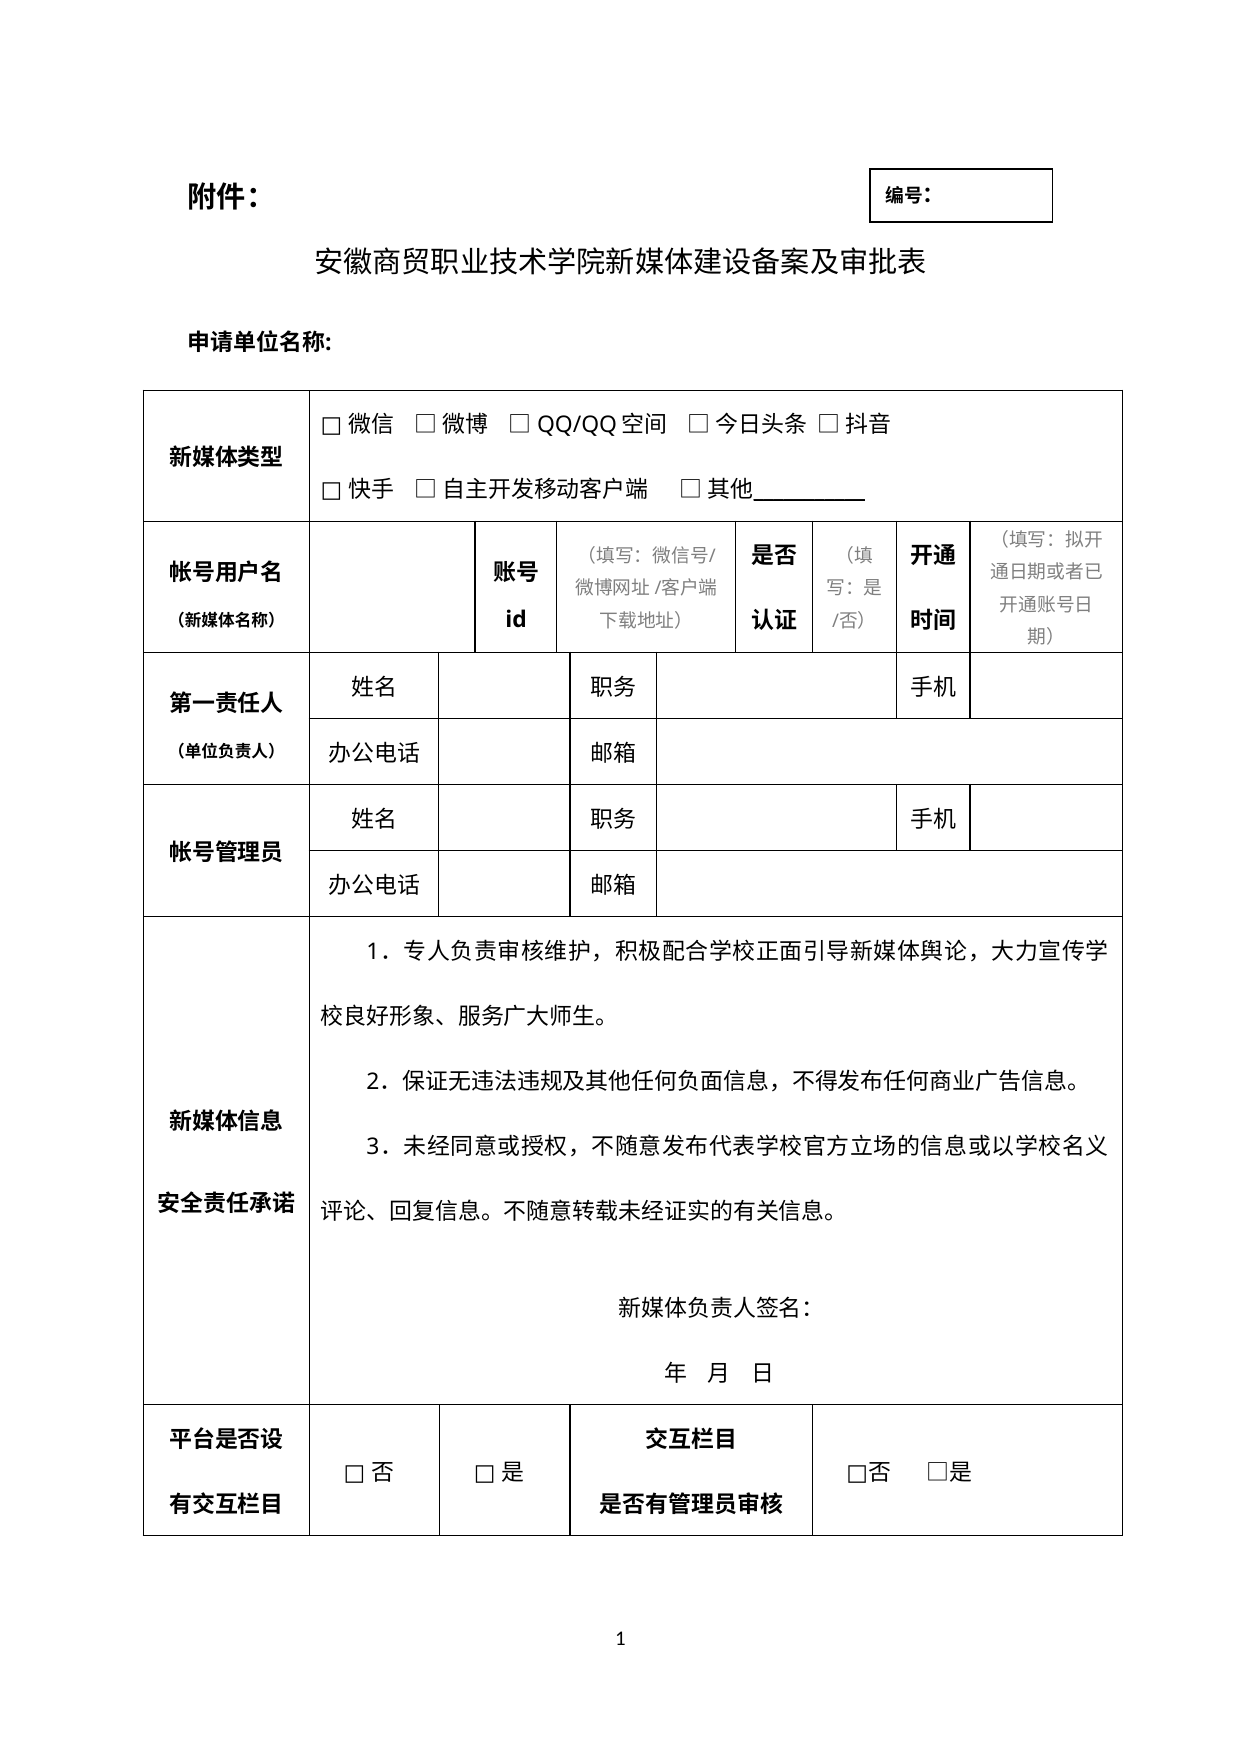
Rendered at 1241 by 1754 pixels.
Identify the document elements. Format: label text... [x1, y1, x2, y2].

table_cell 办公电话 [310, 719, 438, 784]
table_cell [657, 719, 1122, 784]
table_cell □否 □是 [813, 1405, 1122, 1535]
table_cell 邮箱 [571, 851, 656, 916]
table_cell 邮箱 [571, 719, 656, 784]
table_header 新媒体类型 [144, 391, 309, 521]
table_cell （填写：拟开通日期或者已开通账号日期） [971, 522, 1122, 652]
table_cell [439, 653, 569, 718]
table_cell [971, 653, 1122, 718]
table_cell [310, 522, 474, 652]
table_cell 职务 [571, 653, 656, 718]
table_cell 平台是否设 有交互栏目 [144, 1405, 309, 1535]
table_cell 第一责任人 （单位负责人） [144, 653, 309, 784]
table_cell 帐号用户名 （新媒体名称） [144, 522, 309, 652]
table_cell □ 否 [310, 1405, 439, 1535]
table_cell 姓名 [310, 785, 438, 850]
table_cell 是否认证 [736, 522, 812, 652]
table_cell [439, 851, 569, 916]
text 附件： [187, 162, 1053, 227]
table_cell [657, 653, 896, 718]
table_cell 手机 [897, 653, 969, 718]
table_cell [657, 851, 1122, 916]
table_cell 帐号管理员 [144, 785, 309, 916]
text 安徽商贸职业技术学院新媒体建设备案及审批表 [187, 227, 1053, 292]
table_cell □ 是 [440, 1405, 569, 1535]
table_cell （填写：微信号/微博网址 /客户端下载地址） [557, 522, 735, 652]
table_cell 姓名 [310, 653, 438, 718]
table_cell 手机 [897, 785, 969, 850]
table_cell [439, 719, 569, 784]
table_cell 新媒体信息 安全责任承诺 [144, 917, 309, 1404]
table_cell 交互栏目 是否有管理员审核 [571, 1405, 812, 1535]
table_cell 职务 [571, 785, 656, 850]
text 申请单位名称: [187, 308, 1053, 373]
table_header □ 微信 □ 微博 □ QQ/QQ空间 □ 今日头条 □ 抖音 □ 快手 □ 自主开发移动客户端 □ 其他___________ [310, 391, 1122, 521]
table_cell [657, 785, 896, 850]
table_cell [971, 785, 1122, 850]
table_cell 账号id [476, 522, 556, 652]
table_cell [439, 785, 569, 850]
table_cell 1．专人负责审核维护，积极配合学校正面引导新媒体舆论，大力宣传学校良好形象、服务广大师生。 2．保证无违法违规及其他任何负面信息，不得发布任何商业广告信息。 3．未经同意或授权，不随意发布代表学校官方立场的信息或以学校名义评论、回复信息。不随意转载未经证实的有关信息。 新媒体负责人签名： 年 月 日 [310, 917, 1122, 1404]
table_cell 办公电话 [310, 851, 438, 916]
table_cell 开通时间 [897, 522, 969, 652]
table_cell （填写：是/否） [813, 522, 896, 652]
